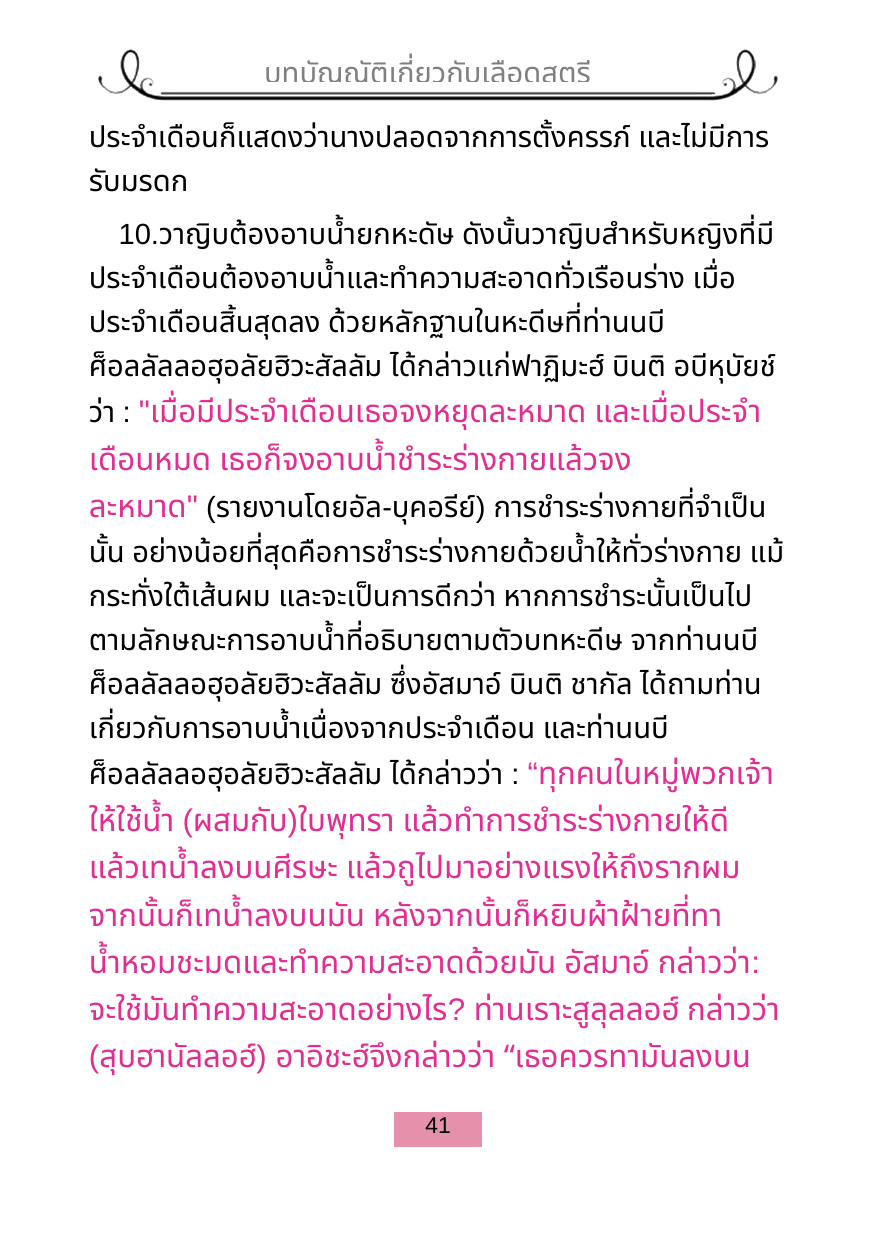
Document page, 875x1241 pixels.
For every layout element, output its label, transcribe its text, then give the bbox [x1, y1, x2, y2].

picture [88, 46, 786, 106]
